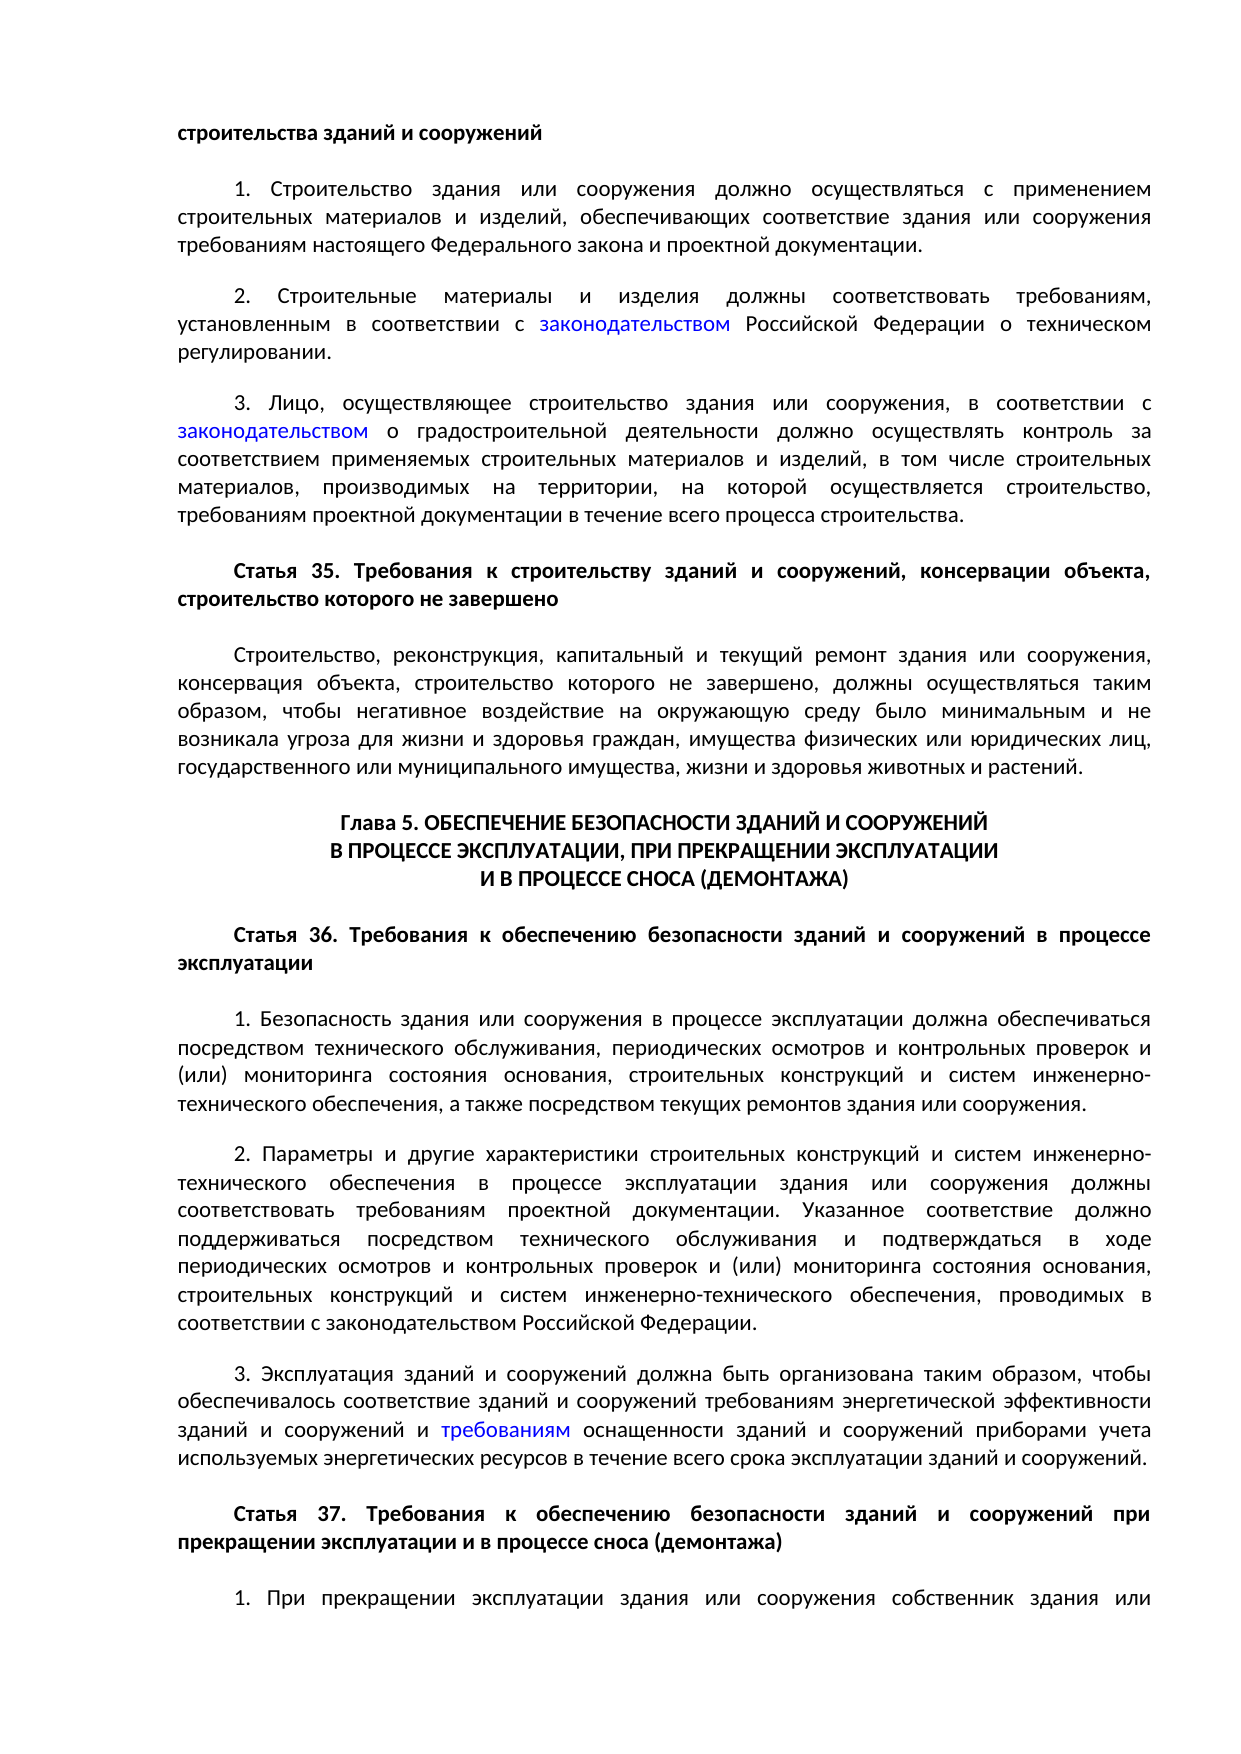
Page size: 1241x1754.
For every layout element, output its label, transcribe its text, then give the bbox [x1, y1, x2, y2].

title И В ПРОЦЕССЕ СНОСА (ДЕМОНТАЖА) [177, 864, 1152, 892]
text 1. Строительство здания или сооружения должно осуществляться с применением строительных материалов и изделий, обеспечивающих соответствие здания или сооружения требованиям настоящего Федерального закона и проектной документации. [177, 174, 1152, 258]
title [177, 118, 1152, 146]
text 1. Безопасность здания или сооружения в процессе эксплуатации должна обеспечиваться посредством технического обслуживания, периодических осмотров и контрольных проверок и (или) мониторинга состояния основания, строительных конструкций и систем инженерно-технического обеспечения, а также посредством текущих ремонтов здания или сооружения. [177, 1004, 1152, 1117]
text 3. Лицо, осуществляющее строительство здания или сооружения, в соответствии с законодательством о градостроительной деятельности должно осуществлять контроль за соответствием применяемых строительных материалов и изделий, в том числе строительных материалов, производимых на территории, на которой осуществляется строительство, требованиям проектной документации в течение всего процесса строительства. [177, 388, 1152, 528]
title Глава 5. ОБЕСПЕЧЕНИЕ БЕЗОПАСНОСТИ ЗДАНИЙ И СООРУЖЕНИЙ [177, 808, 1152, 836]
title В ПРОЦЕССЕ ЭКСПЛУАТАЦИИ, ПРИ ПРЕКРАЩЕНИИ ЭКСПЛУАТАЦИИ [177, 836, 1152, 864]
text 3. Эксплуатация зданий и сооружений должна быть организована таким образом, чтобы обеспечивалось соответствие зданий и сооружений требованиям энергетической эффективности зданий и сооружений и требованиям оснащенности зданий и сооружений приборами учета используемых энергетических ресурсов в течение всего срока эксплуатации зданий и сооружений. [177, 1359, 1152, 1471]
title Статья 36. Требования к обеспечению безопасности зданий и сооружений в процессе эксплуатации [177, 921, 1152, 977]
text 2. Строительные материалы и изделия должны соответствовать требованиям, установленным в соответствии с законодательством Российской Федерации о техническом регулировании. [177, 281, 1152, 365]
text Строительство, реконструкция, капитальный и текущий ремонт здания или сооружения, консервация объекта, строительство которого не завершено, должны осуществляться таким образом, чтобы негативное воздействие на окружающую среду было минимальным и не возникала угроза для жизни и здоровья граждан, имущества физических или юридических лиц, государственного или муниципального имущества, жизни и здоровья животных и растений. [177, 640, 1152, 780]
title Статья 37. Требования к обеспечению безопасности зданий и сооружений при прекращении эксплуатации и в процессе сноса (демонтажа) [177, 1499, 1152, 1555]
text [177, 1583, 1152, 1611]
title Статья 35. Требования к строительству зданий и сооружений, консервации объекта, строительство которого не завершено [177, 556, 1152, 612]
text 2. Параметры и другие характеристики строительных конструкций и систем инженерно-технического обеспечения в процессе эксплуатации здания или сооружения должны соответствовать требованиям проектной документации. Указанное соответствие должно поддерживаться посредством технического обслуживания и подтверждаться в ходе периодических осмотров и контрольных проверок и (или) мониторинга состояния основания, строительных конструкций и систем инженерно-технического обеспечения, проводимых в соответствии с законодательством Российской Федерации. [177, 1139, 1152, 1336]
